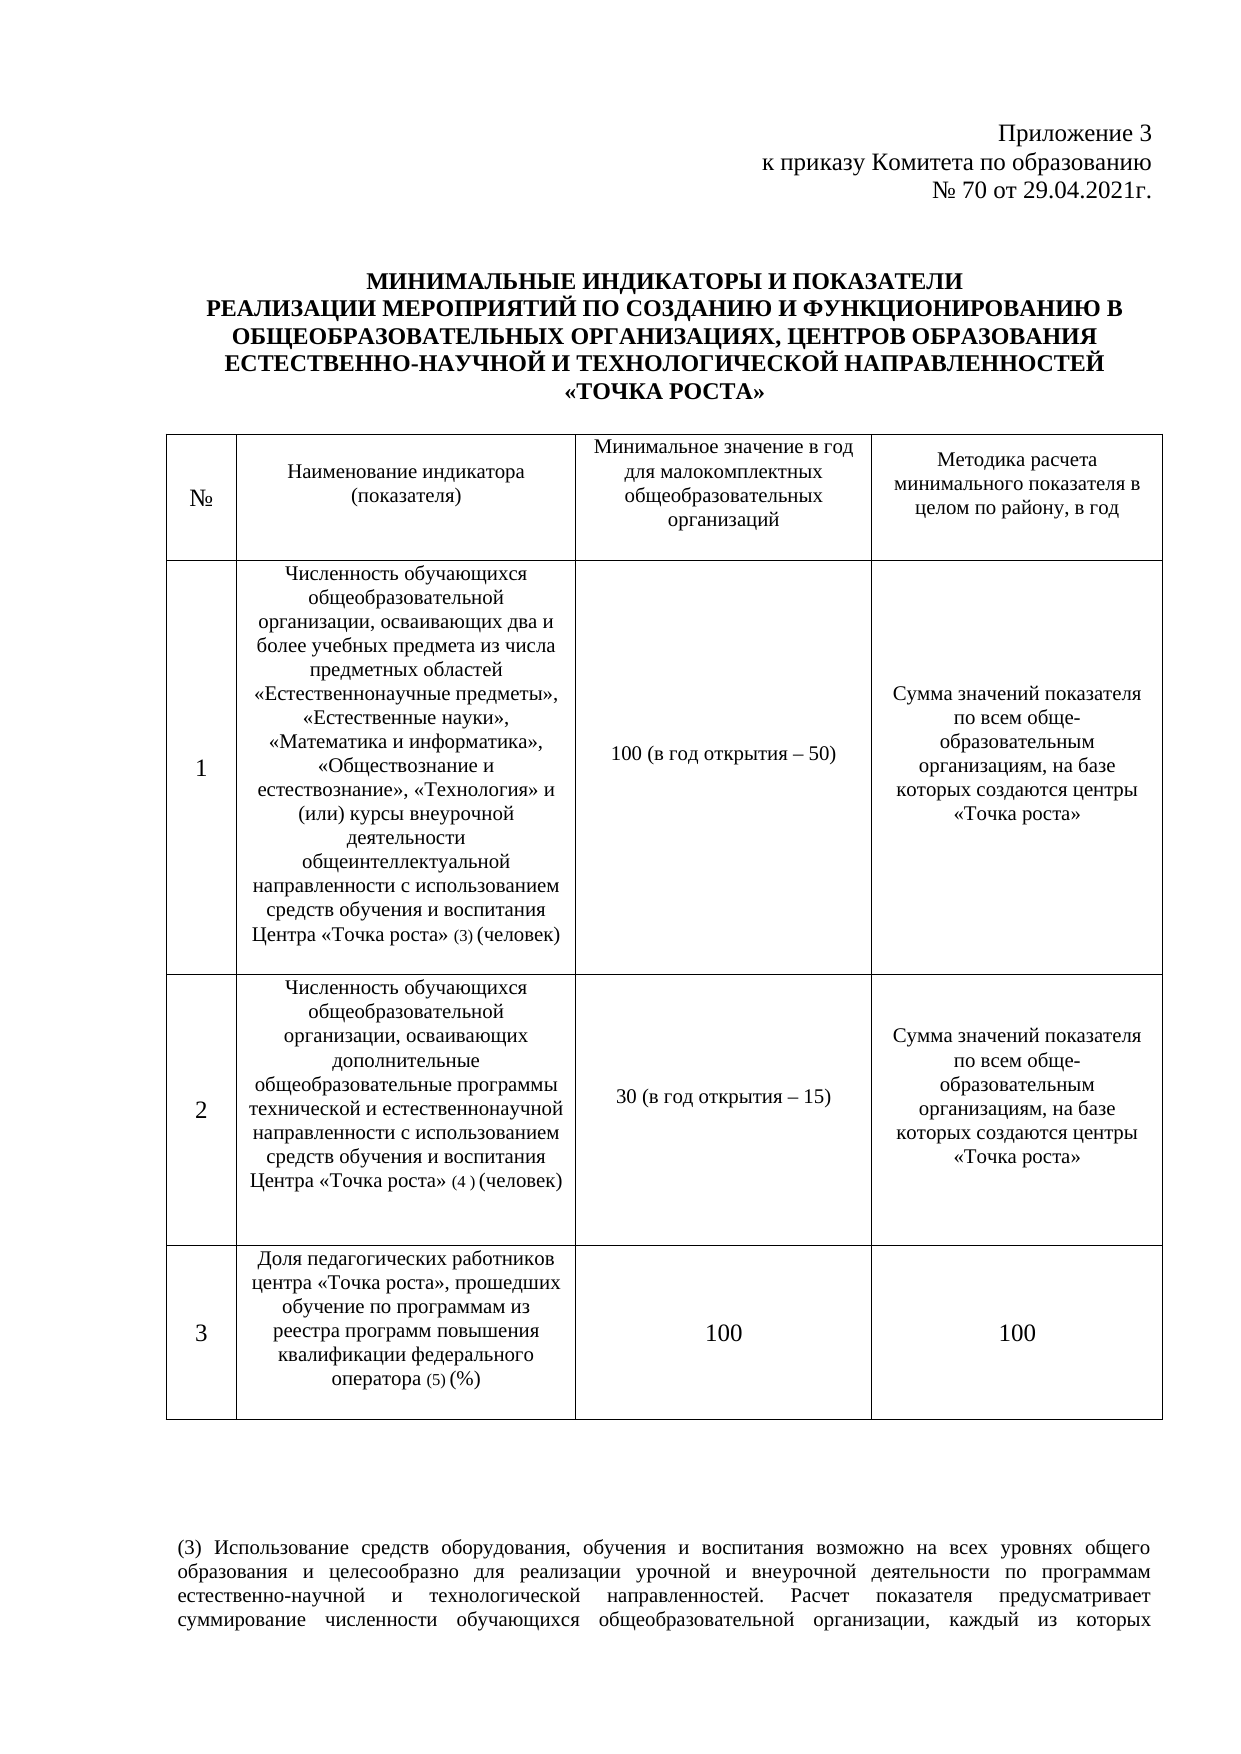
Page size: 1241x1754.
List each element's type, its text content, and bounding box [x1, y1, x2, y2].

table_cell 30 (в год открытия – 15) [576, 975, 871, 1245]
table_cell 100 [576, 1246, 871, 1419]
table_cell 1 [167, 561, 236, 974]
text № 70 от 29.04.2021г. [664, 176, 1152, 204]
table_header Наименование индикатора (показателя) [237, 435, 575, 559]
text к приказу Комитета по образованию [664, 147, 1152, 176]
table_header Минимальное значение в год для малокомплектных общеобразовательных организаций [576, 435, 871, 559]
table_header № [167, 435, 236, 559]
table_cell Численность обучающихся общеобразовательной организации, осваивающих дополнительные общеобразовательные программы технической и естественнонаучной направленности с использованием средств обучения и воспитания Центра «Точка роста» (4 ) (человек) [237, 975, 575, 1245]
table_cell Доля педагогических работников центра «Точка роста», прошедших обучение по программам из реестра программ повышения квалификации федерального оператора (5) (%) [237, 1246, 575, 1419]
text РЕАЛИЗАЦИИ МЕРОПРИЯТИЙ ПО СОЗДАНИЮ И ФУНКЦИОНИРОВАНИЮ В ОБЩЕОБРАЗОВАТЕЛЬНЫХ ОРГАНИЗАЦИЯХ, ЦЕНТРОВ ОБРАЗОВАНИЯ ЕСТЕСТВЕННО-НАУЧНОЙ И ТЕХНОЛОГИЧЕСКОЙ НАПРАВЛЕННОСТЕЙ «ТОЧКА РОСТА» [177, 294, 1152, 405]
table_cell Численность обучающихся общеобразовательной организации, осваивающих два и более учебных предмета из числа предметных областей «Естественнонаучные предметы», «Естественные науки», «Математика и информатика», «Обществознание и естествознание», «Технология» и (или) курсы внеурочной деятельности общеинтеллектуальной направленности с использованием средств обучения и воспитания Центра «Точка роста» (3) (человек) [237, 561, 575, 974]
text Приложение 3 [177, 118, 1152, 147]
table_cell 2 [167, 975, 236, 1245]
table_cell 100 (в год открытия – 50) [576, 561, 871, 974]
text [177, 1535, 1152, 1631]
table_cell 100 [872, 1246, 1162, 1419]
text МИНИМАЛЬНЫЕ ИНДИКАТОРЫ И ПОКАЗАТЕЛИ [177, 267, 1152, 294]
table_header Методика расчета минимального показателя в целом по району, в год [872, 435, 1162, 559]
table_cell Сумма значений показателя по всем обще-образовательным организациям, на базе которых создаются центры «Точка роста» [872, 975, 1162, 1245]
table_cell 3 [167, 1246, 236, 1419]
table_cell Сумма значений показателя по всем обще-образовательным организациям, на базе которых создаются центры «Точка роста» [872, 561, 1162, 974]
